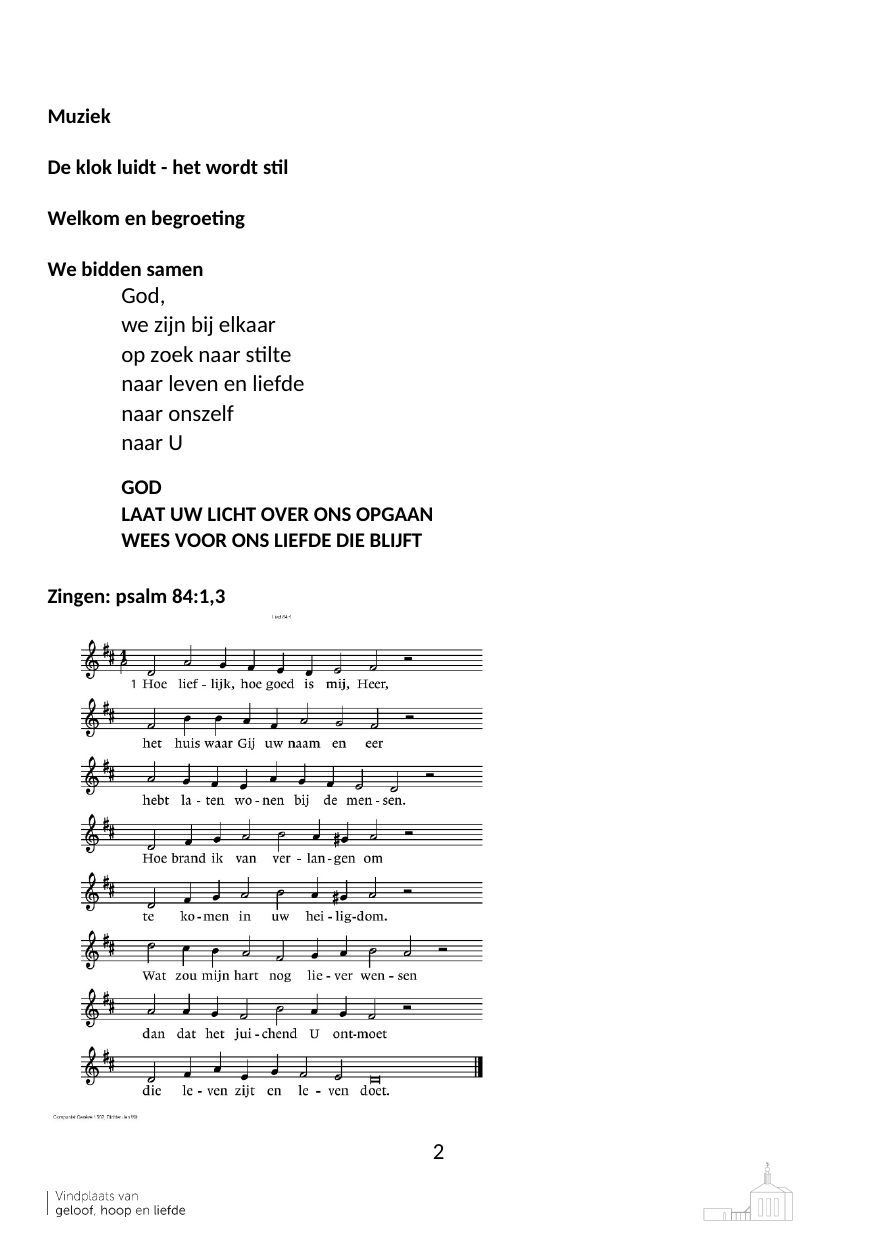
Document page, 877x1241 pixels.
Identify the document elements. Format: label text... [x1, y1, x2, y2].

text GOD LAAT UW LICHT OVER ONS OPGAAN WEES VOOR ONS LIEFDE DIE BLIJFT [121, 474, 830, 553]
text Muziek [47, 103, 830, 129]
text God, we zijn bij elkaar op zoek naar stilte naar leven en liefde naar onszelf naar U [121, 281, 830, 456]
picture [47, 1191, 185, 1217]
text Welkom en begroeting [47, 205, 830, 230]
text De klok luidt - het wordt stil [47, 154, 830, 179]
text We bidden samen [47, 256, 830, 281]
picture [47, 608, 516, 1133]
text Zingen: psalm 84:1,3 [47, 583, 830, 609]
picture [703, 1161, 793, 1221]
